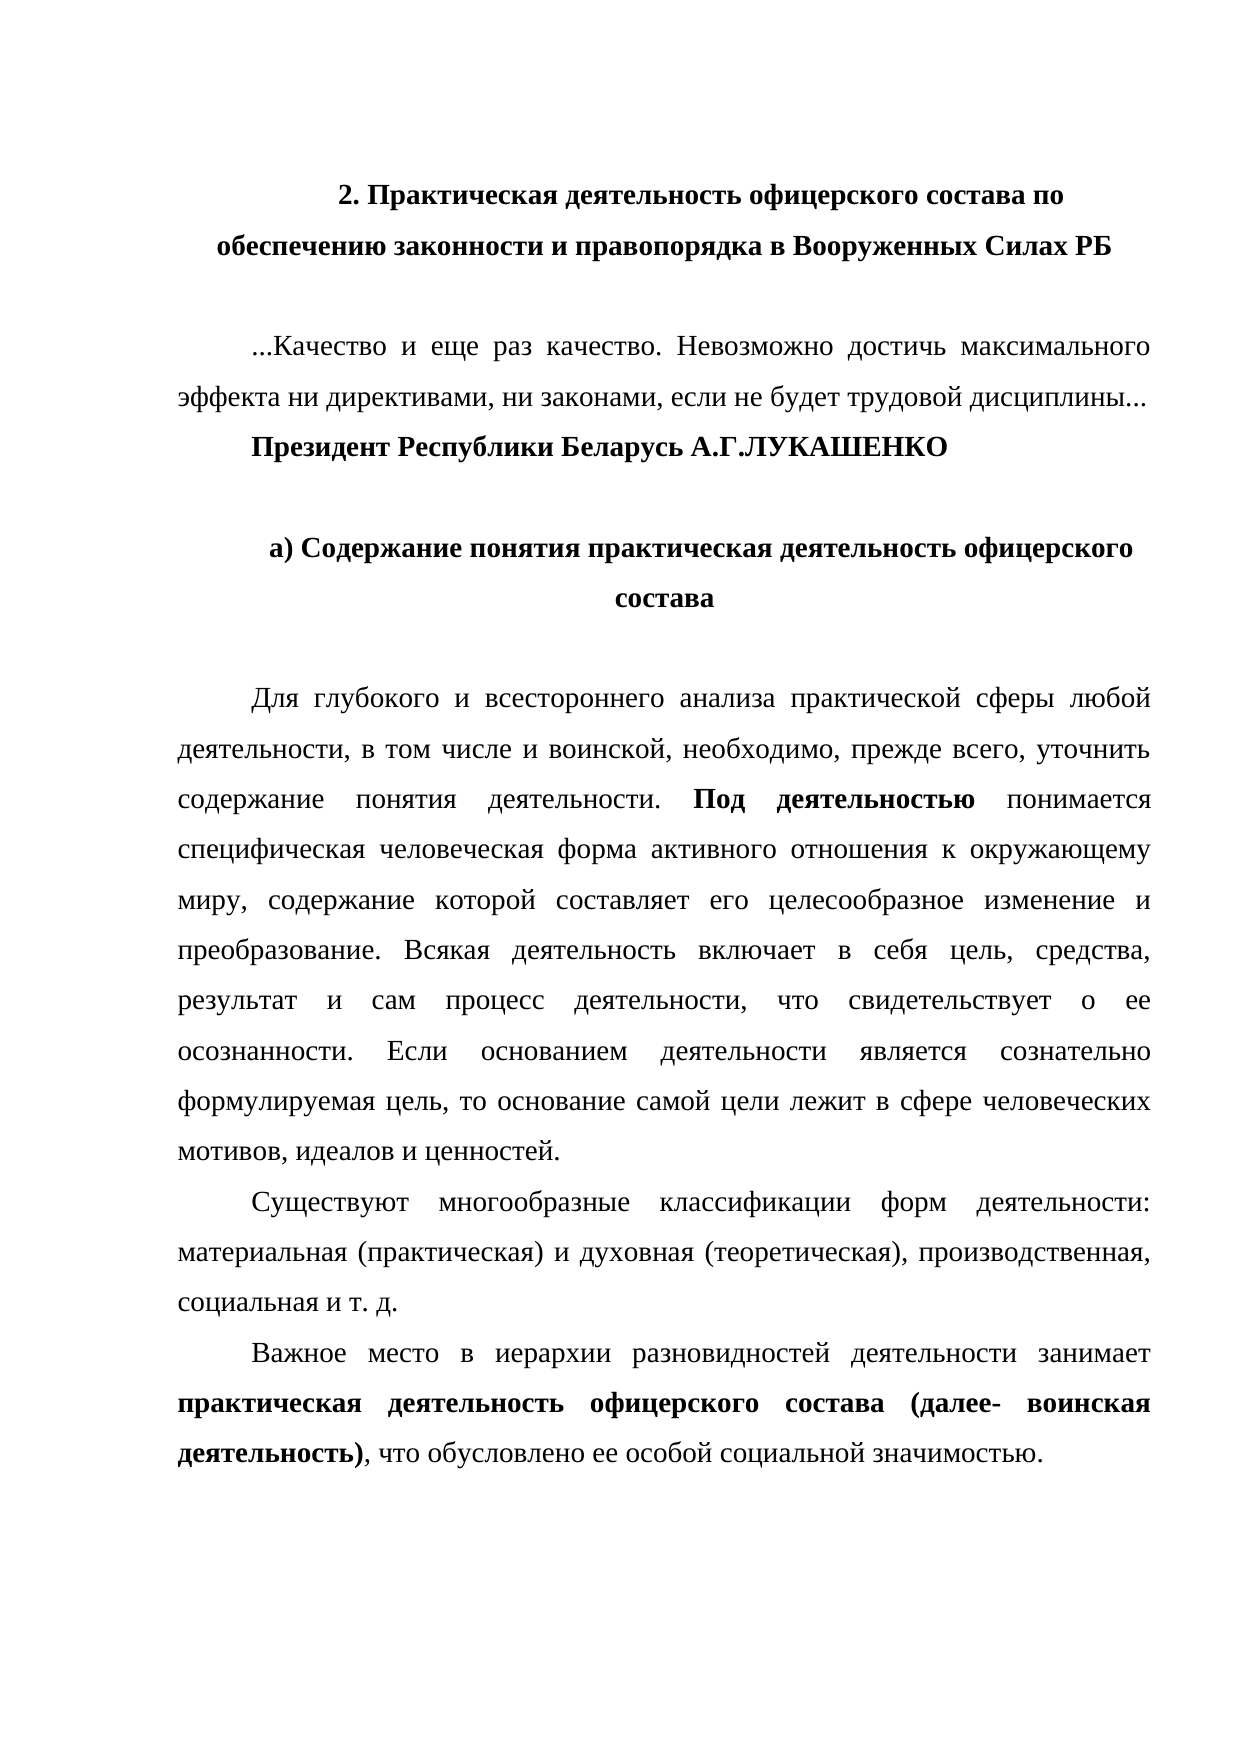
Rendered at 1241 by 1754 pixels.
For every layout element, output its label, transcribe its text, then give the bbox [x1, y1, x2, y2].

text Существуют многообразные классификации форм деятельности: материальная (практическая) и духовная (теоретическая), производственная, социальная и т. д. [177, 1184, 1152, 1318]
text 2. Практическая деятельность офицерского состава по обеспечению законности и правопорядка в Вооруженных Силах РБ [177, 177, 1152, 261]
text Важное место в иерархии разновидностей деятельности занимает практическая деятельность офицерского состава (далее- воинская деятельность), что обусловлено ее особой социальной значимостью. [177, 1335, 1152, 1469]
text ...Качество и еще раз качество. Невозможно достичь максимального эффекта ни директивами, ни законами, если не будет трудовой дисциплины... [177, 328, 1152, 412]
text а) Содержание понятия практическая деятельность офицерского состава [177, 530, 1152, 613]
text Президент Республики Беларусь А.Г.ЛУКАШЕНКО [177, 429, 1152, 463]
text Для глубокого и всестороннего анализа практической сферы любой деятельности, в том числе и воинской, необходимо, прежде всего, уточнить содержание понятия деятельности. Под деятельностью понимается специфическая человеческая форма активного отношения к окружающему миру, содержание которой составляет его целесообразное изменение и преобразование. Всякая деятельность включает в себя цель, средства, результат и сам процесс деятельности, что свидетельствует о ее осознанности. Если основанием деятельности является сознательно формулируемая цель, то основание самой цели лежит в сфере человеческих мотивов, идеалов и ценностей. [177, 681, 1152, 1167]
